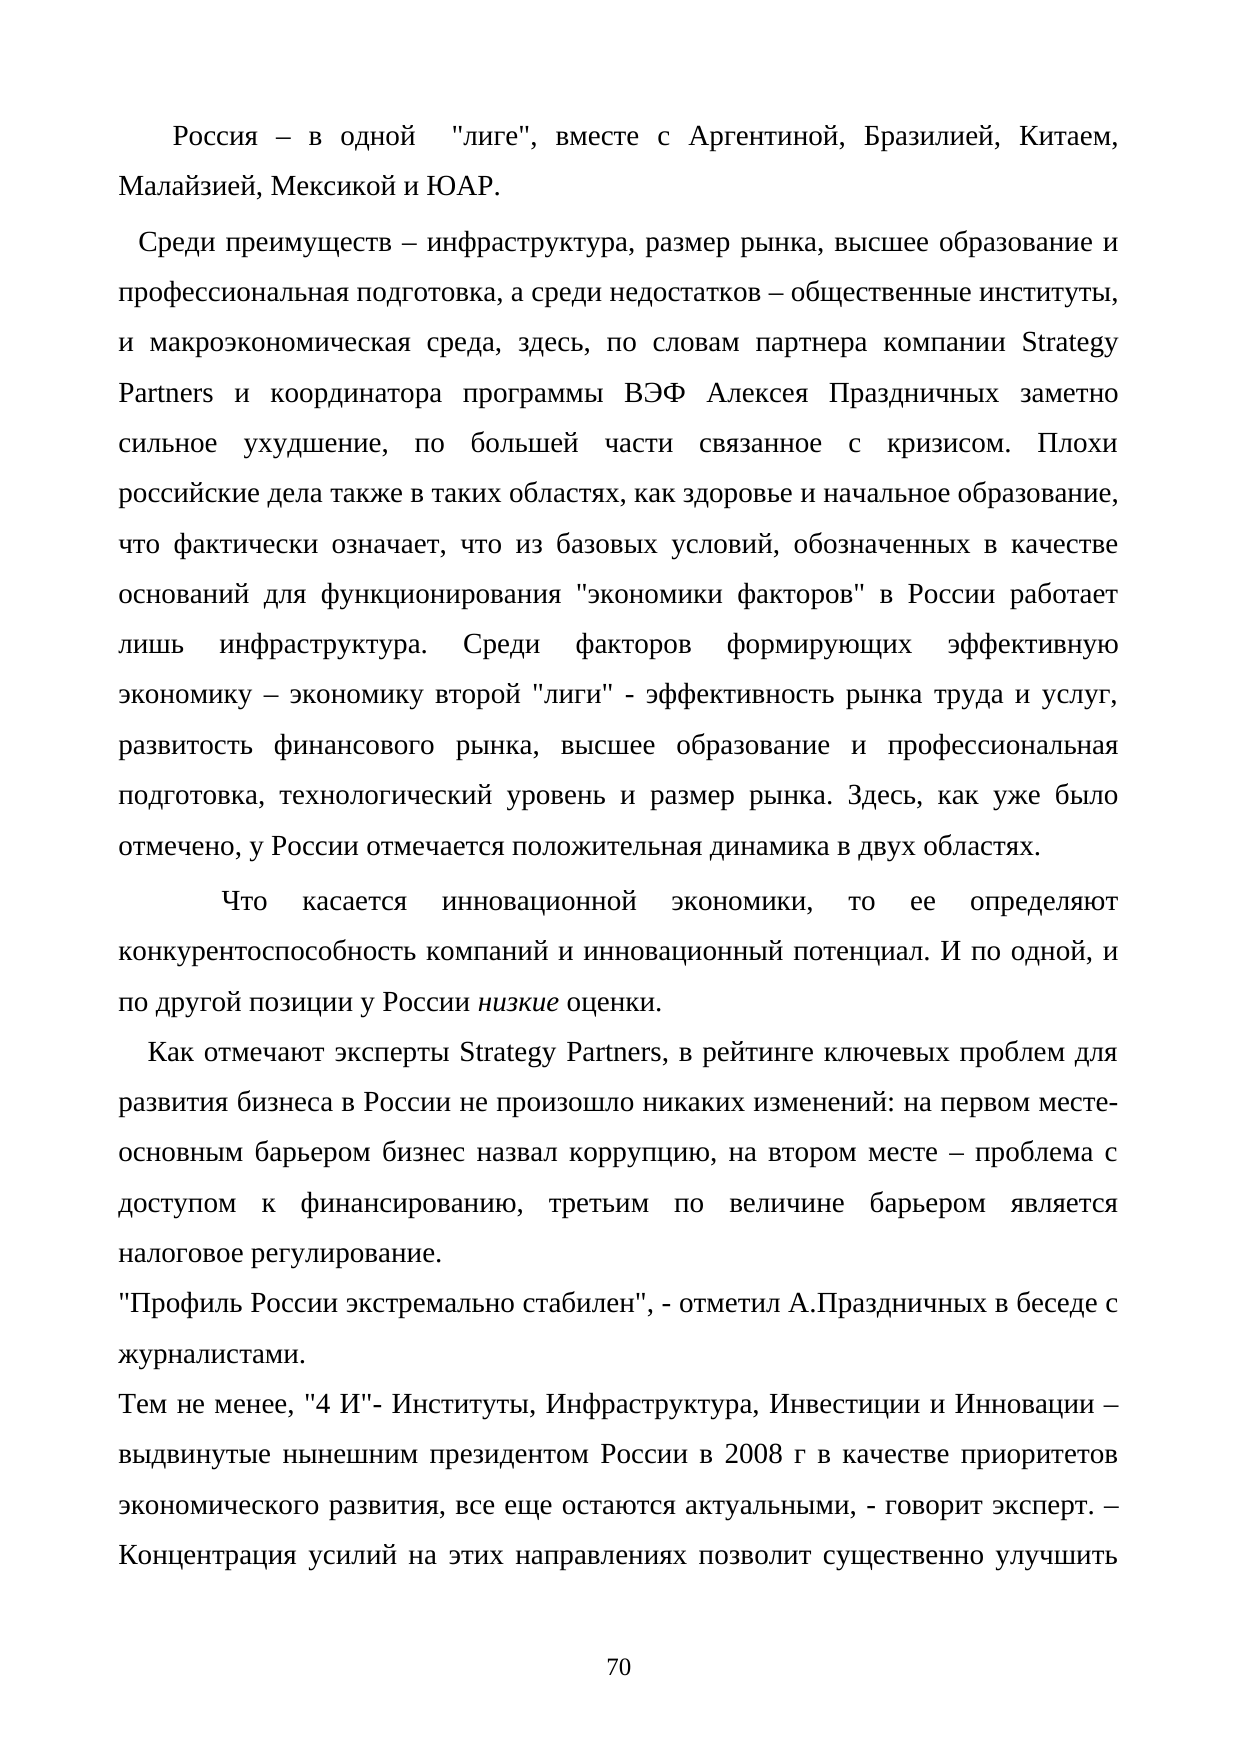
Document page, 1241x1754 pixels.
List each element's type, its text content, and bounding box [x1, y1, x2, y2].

text Что касается инновационной экономики, то ее определяют конкурентоспособность компаний и инновационный потенциал. И по одной, и по другой позиции у России низкие оценки. [118, 883, 1119, 1017]
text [118, 1386, 1119, 1571]
text Как отмечают эксперты Strategy Partners, в рейтинге ключевых проблем для развития бизнеса в России не произошло никаких изменений: на первом месте-основным барьером бизнес назвал коррупцию, на втором месте – проблема с доступом к финансированию, третьим по величине барьером является налоговое регулирование. [118, 1034, 1119, 1269]
text Среди преимуществ – инфраструктура, размер рынка, высшее образование и профессиональная подготовка, а среди недостатков – общественные институты, и макроэкономическая среда, здесь, по словам партнера компании Strategy Partners и координатора программы ВЭФ Алексея Праздничных заметно сильное ухудшение, по большей части связанное с кризисом. Плохи российские дела также в таких областях, как здоровье и начальное образование, что фактически означает, что из базовых условий, обозначенных в качестве оснований для функционирования "экономики факторов" в России работает лишь инфраструктура. Среди факторов формирующих эффективную экономику – экономику второй "лиги" - эффективность рынка труда и услуг, развитость финансового рынка, высшее образование и профессиональная подготовка, технологический уровень и размер рынка. Здесь, как уже было отмечено, у России отмечается положительная динамика в двух областях. [118, 224, 1119, 861]
text Россия – в одной "лиге", вместе с Аргентиной, Бразилией, Китаем, Малайзией, Мексикой и ЮАР. [118, 118, 1119, 202]
text "Профиль России экстремально стабилен", - отметил А.Праздничных в беседе с журналистами. [118, 1286, 1119, 1369]
